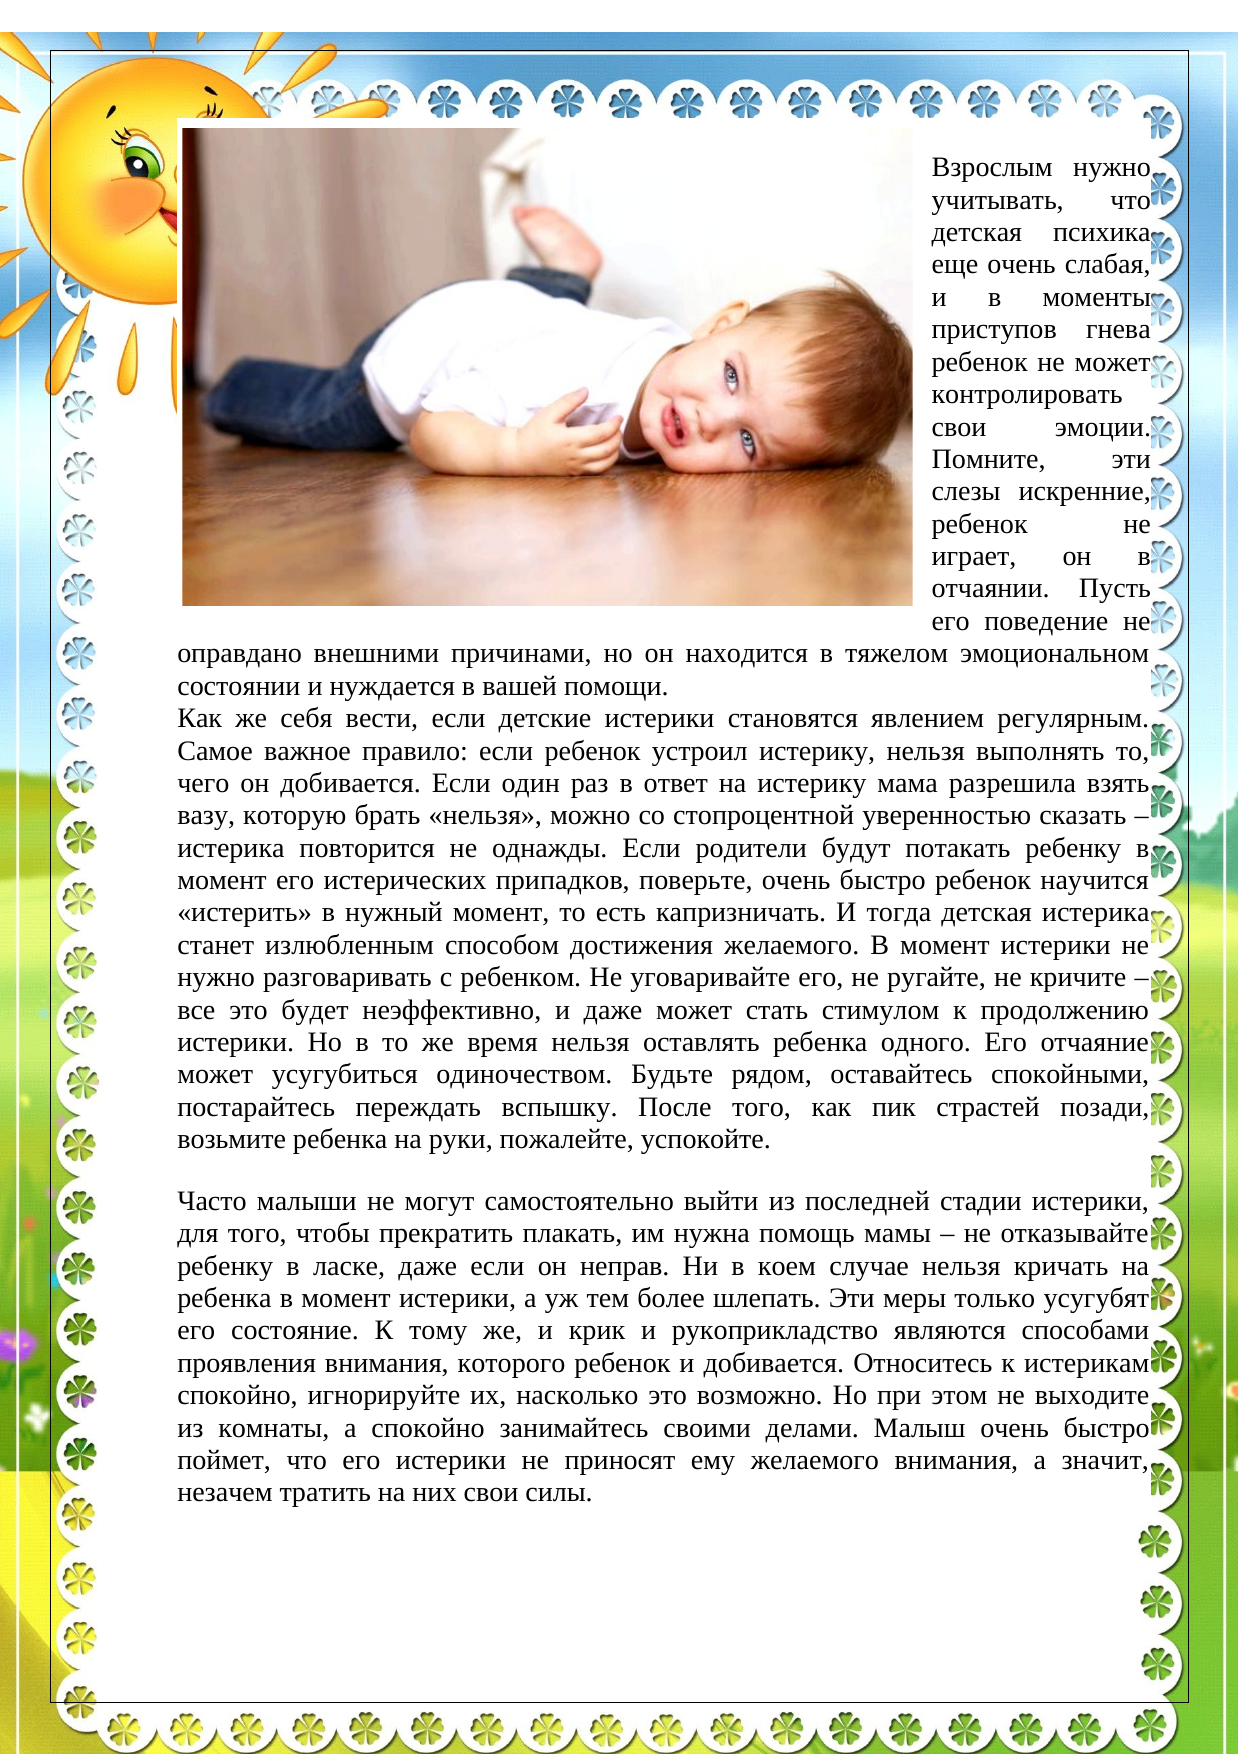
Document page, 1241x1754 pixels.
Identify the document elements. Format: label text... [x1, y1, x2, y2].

text Как же себя вести, если детские истерики становятся явлением регулярным. Самое важное правило: если ребенок устроил истерику, нельзя выполнять то, чего он добивается. Если один раз в ответ на истерику мама разрешила взять вазу, которую брать «нельзя», можно со стопроцентной уверенностью сказать – истерика повторится не однажды. Если родители будут потакать ребенку в момент его истерических припадков, поверьте, очень быстро ребенок научится «истерить» в нужный момент, то есть капризничать. И тогда детская истерика станет излюбленным способом достижения желаемого. В момент истерики не нужно разговаривать с ребенком. Не уговаривайте его, не ругайте, не кричите – все это будет неэффективно, и даже может стать стимулом к продолжению истерики. Но в то же время нельзя оставлять ребенка одного. Его отчаяние может усугубиться одиночеством. Будьте рядом, оставайтесь спокойными, постарайтесь переждать вспышку. После того, как пик страстей позади, возьмите ребенка на руки, пожалейте, успокойте. [177, 669, 1151, 1122]
text Часто малыши не могут самостоятельно выйти из последней стадии истерики, для того, чтобы прекратить плакать, им нужна помощь мамы – не отказывайте ребенку в ласке, даже если он неправ. Ни в коем случае нельзя кричать на ребенка в момент истерики, а уж тем более шлепать. Эти меры только усугубят его состояние. К тому же, и крик и рукоприкладство являются способами проявления внимания, которого ребенок и добивается. Относитесь к истерикам спокойно, игнорируйте их, насколько это возможно. Но при этом не выходите из комнаты, а спокойно занимайтесь своими делами. Малыш очень быстро поймет, что его истерики не приносят ему желаемого внимания, а значит, незачем тратить на них свои силы. [177, 1151, 1151, 1475]
text Взрослым нужно учитывать, что детская психика еще очень слабая, и в моменты приступов гнева ребенок не может контролировать свои эмоции. Помните, эти слезы искренние, ребенок не играет, он в отчаянии. Пусть его поведение не оправдано внешними причинами, но он находится в тяжелом эмоциональном состоянии и нуждается в вашей помощи. [177, 150, 1151, 669]
picture [0, 32, 1238, 1754]
